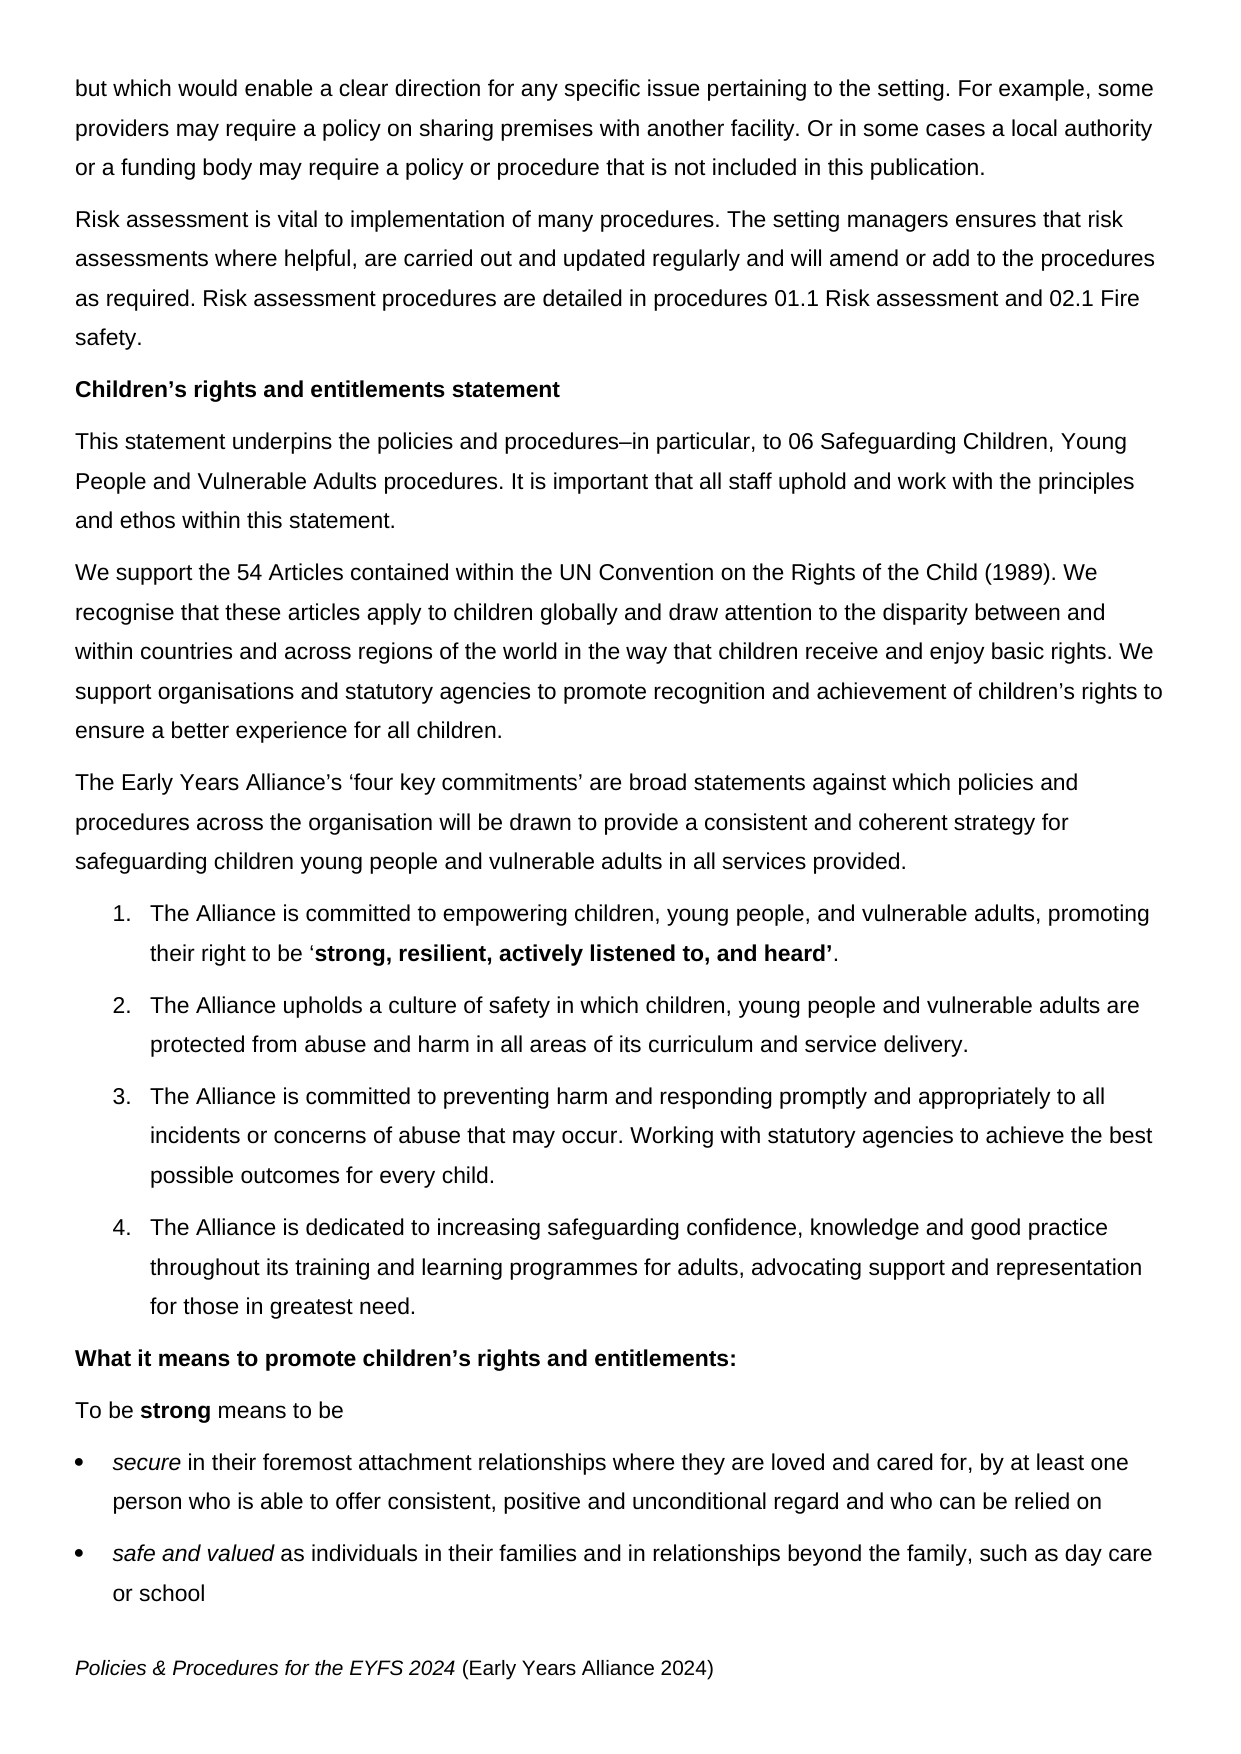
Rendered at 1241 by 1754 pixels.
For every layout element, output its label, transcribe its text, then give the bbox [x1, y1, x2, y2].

text What it means to promote children’s rights and entitlements: [75, 1345, 1165, 1371]
list The Alliance upholds a culture of safety in which children, young people and vulnerable adults are protected from abuse and harm in all areas of its curriculum and service delivery. [112, 992, 1165, 1057]
list The Alliance is committed to preventing harm and responding promptly and appropriately to all incidents or concerns of abuse that may occur. Working with statutory agencies to achieve the best possible outcomes for every child. [112, 1083, 1165, 1188]
text Risk assessment is vital to implementation of many procedures. The setting managers ensures that risk assessments where helpful, are carried out and updated regularly and will amend or add to the procedures as required. Risk assessment procedures are detailed in procedures 01.1 Risk assessment and 02.1 Fire safety. [75, 206, 1165, 351]
text We support the 54 Articles contained within the UN Convention on the Rights of the Child (1989). We recognise that these articles apply to children globally and draw attention to the disparity between and within countries and across regions of the world in the way that children receive and enjoy basic rights. We support organisations and statutory agencies to promote recognition and achievement of children’s rights to ensure a better experience for all children. [75, 559, 1165, 743]
text This statement underpins the policies and procedures–in particular, to 06 Safeguarding Children, Young People and Vulnerable Adults procedures. It is important that all staff uphold and work with the principles and ethos within this statement. [75, 428, 1165, 534]
text To be strong means to be [75, 1397, 1165, 1423]
title Children’s rights and entitlements statement [75, 376, 1165, 403]
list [75, 75, 1165, 180]
list safe and valued as individuals in their families and in relationships beyond the family, such as day care or school [75, 1540, 1165, 1606]
text The Early Years Alliance’s ‘four key commitments’ are broad statements against which policies and procedures across the organisation will be drawn to provide a consistent and coherent strategy for safeguarding children young people and vulnerable adults in all services provided. [75, 769, 1165, 874]
list The Alliance is dedicated to increasing safeguarding confidence, knowledge and good practice throughout its training and learning programmes for adults, advocating support and representation for those in greatest need. [112, 1214, 1165, 1319]
list The Alliance is committed to empowering children, young people, and vulnerable adults, promoting their right to be ‘strong, resilient, actively listened to, and heard’. [112, 900, 1165, 966]
list secure in their foremost attachment relationships where they are loved and cared for, by at least one person who is able to offer consistent, positive and unconditional regard and who can be relied on [75, 1449, 1165, 1515]
